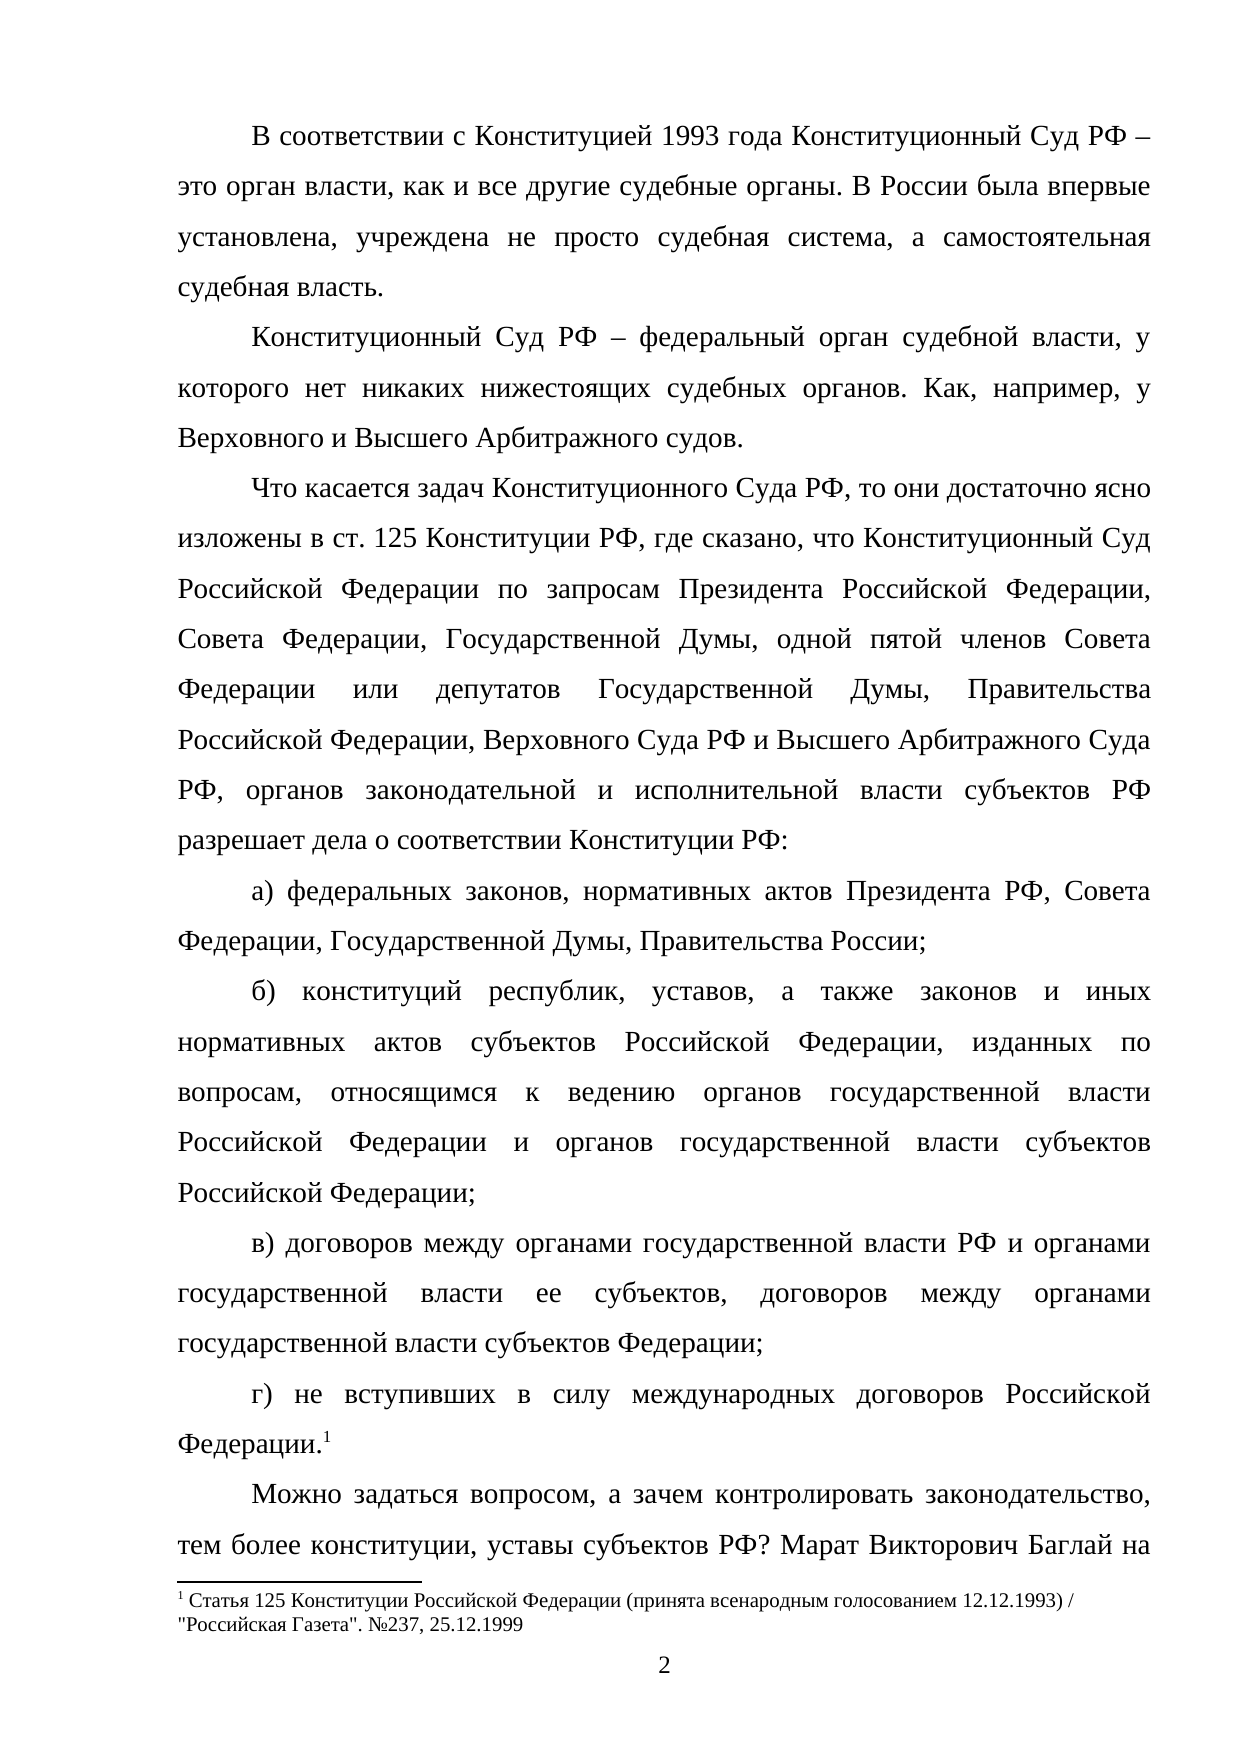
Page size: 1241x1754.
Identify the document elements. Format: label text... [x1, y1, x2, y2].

text Конституционный Суд РФ – федеральный орган судебной власти, у которого нет никаких нижестоящих судебных органов. Как, например, у Верховного и Высшего Арбитражного судов. [177, 319, 1152, 453]
text Что касается задач Конституционного Суда РФ, то они достаточно ясно изложены в ст. 125 Конституции РФ, где сказано, что Конституционный Суд Российской Федерации по запросам Президента Российской Федерации, Совета Федерации, Государственной Думы, одной пятой членов Совета Федерации или депутатов Государственной Думы, Правительства Российской Федерации, Верховного Суда РФ и Высшего Арбитражного Суда РФ, органов законодательной и исполнительной власти субъектов РФ разрешает дела о соответствии Конституции РФ: [177, 470, 1152, 856]
text г) не вступивших в силу международных договоров Российской Федерации. [177, 1376, 1152, 1460]
text в) договоров между органами государственной власти РФ и органами государственной власти ее субъектов, договоров между органами государственной власти субъектов Федерации; [177, 1225, 1152, 1359]
text В соответствии с Конституцией 1993 года Конституционный Суд РФ – это орган власти, как и все другие судебные органы. В России была впервые установлена, учреждена не просто судебная система, а самостоятельная судебная власть. [177, 118, 1152, 303]
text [177, 1477, 1152, 1560]
text б) конституций республик, уставов, а также законов и иных нормативных актов субъектов Российской Федерации, изданных по вопросам, относящимся к ведению органов государственной власти Российской Федерации и органов государственной власти субъектов Российской Федерации; [177, 973, 1152, 1208]
text а) федеральных законов, нормативных актов Президента РФ, Совета Федерации, Государственной Думы, Правительства России; [177, 873, 1152, 957]
